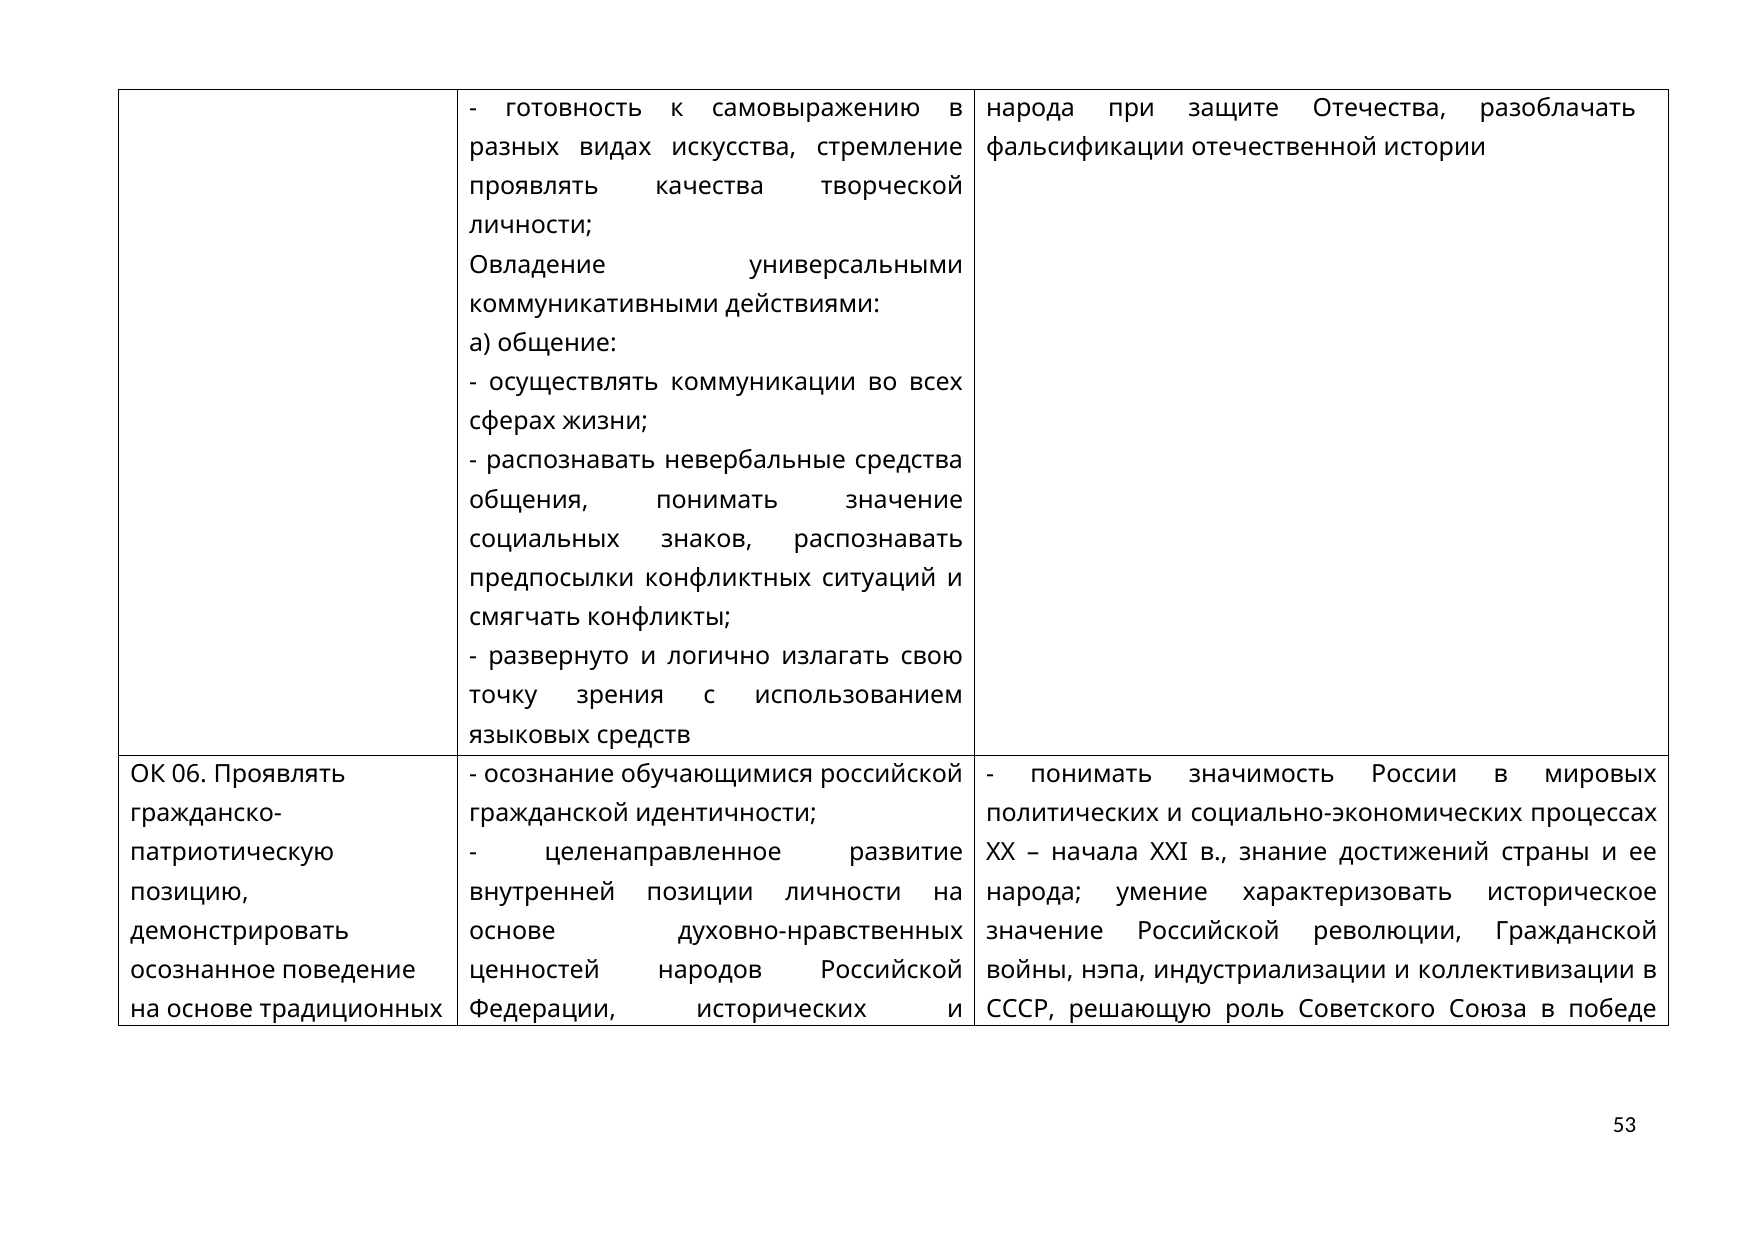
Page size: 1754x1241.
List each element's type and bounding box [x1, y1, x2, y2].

table_cell [458, 756, 974, 1025]
table_cell [119, 756, 457, 1025]
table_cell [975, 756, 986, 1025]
table_cell [119, 90, 457, 755]
table_cell [975, 90, 1668, 755]
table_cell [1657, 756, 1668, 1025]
table_cell [458, 90, 974, 755]
